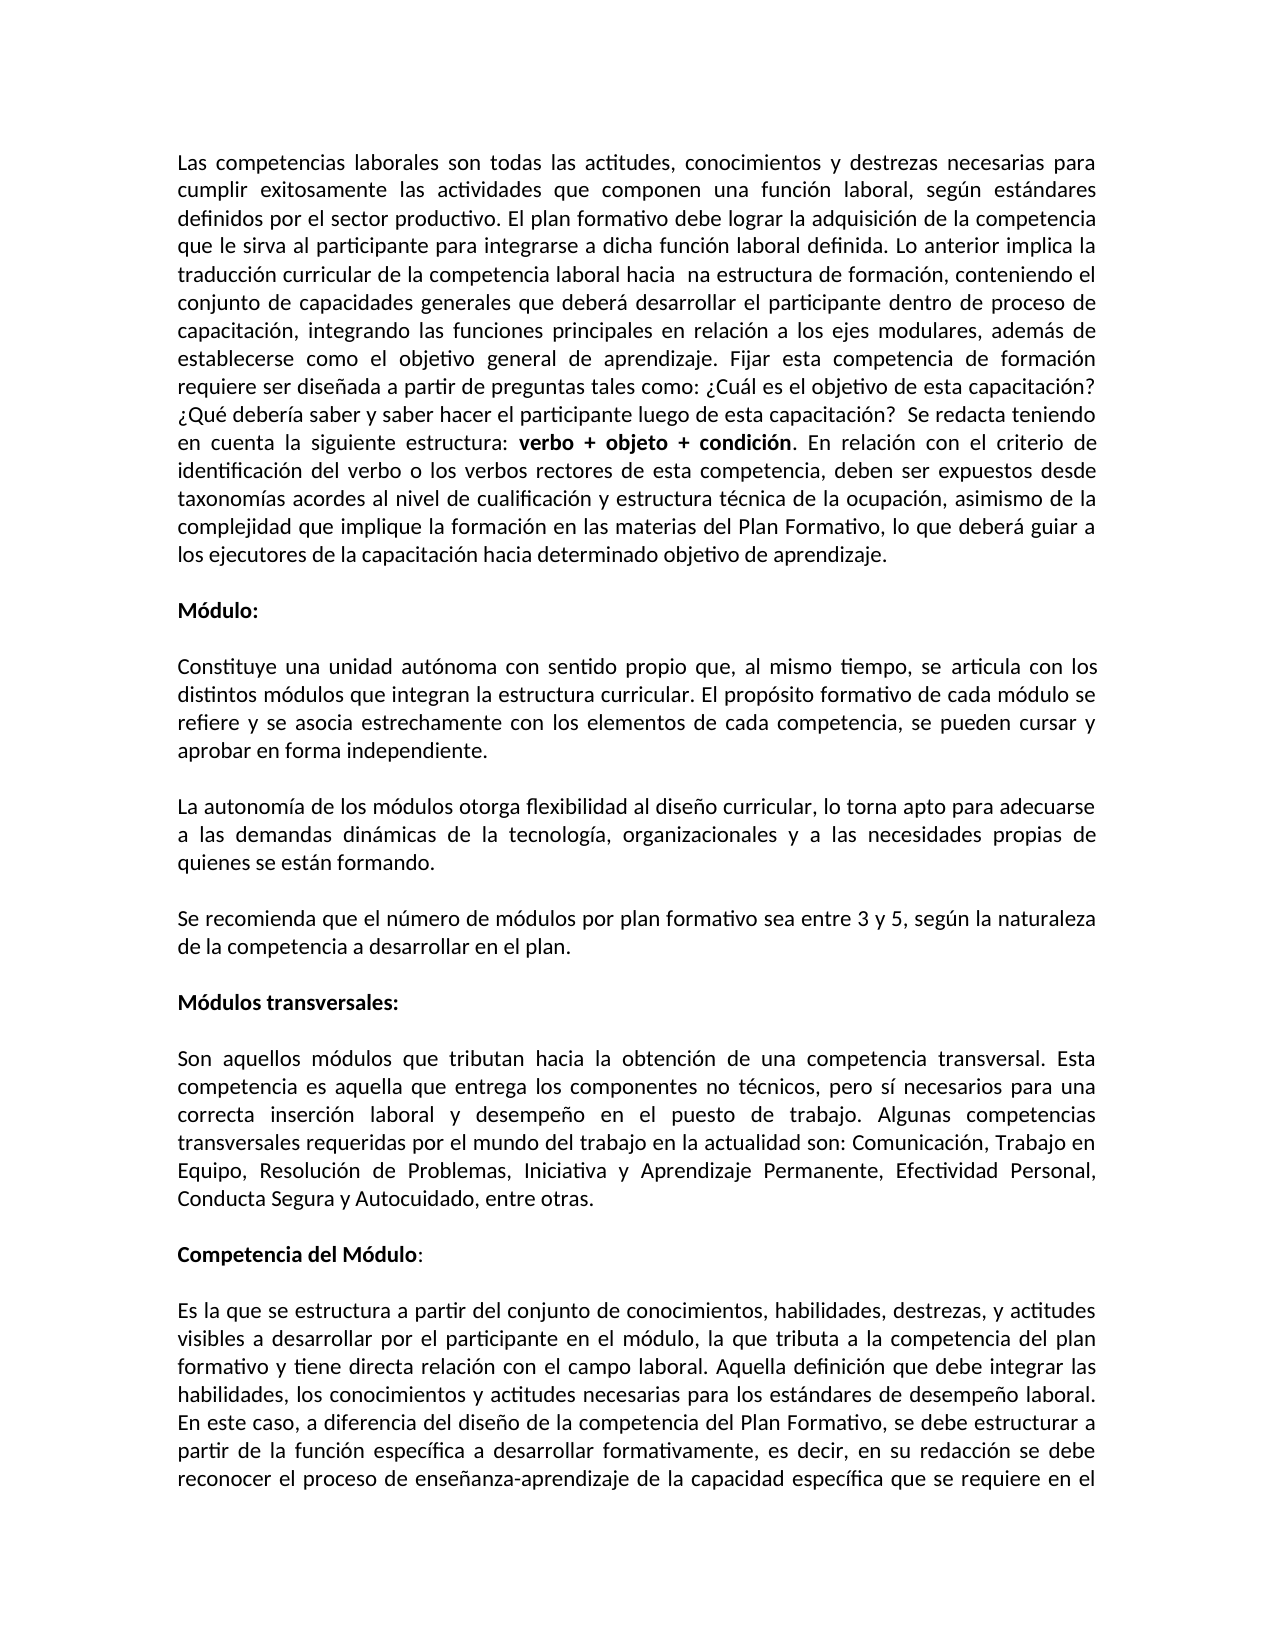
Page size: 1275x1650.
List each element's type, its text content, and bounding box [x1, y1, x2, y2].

text Constituye una unidad autónoma con sentido propio que, al mismo tiempo, se articula con los distintos módulos que integran la estructura curricular. El propósito formativo de cada módulo se refiere y se asocia estrechamente con los elementos de cada competencia, se pueden cursar y aprobar en forma independiente. [177, 652, 1098, 764]
text Se recomienda que el número de módulos por plan formativo sea entre 3 y 5, según la naturaleza de la competencia a desarrollar en el plan. [177, 904, 1098, 960]
text Competencia del Módulo: [177, 1240, 1098, 1268]
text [177, 1296, 1098, 1493]
text La autonomía de los módulos otorga flexibilidad al diseño curricular, lo torna apto para adecuarse a las demandas dinámicas de la tecnología, organizacionales y a las necesidades propias de quienes se están formando. [177, 792, 1098, 876]
text Las competencias laborales son todas las actitudes, conocimientos y destrezas necesarias para cumplir exitosamente las actividades que componen una función laboral, según estándares definidos por el sector productivo. El plan formativo debe lograr la adquisición de la competencia que le sirva al participante para integrarse a dicha función laboral definida. Lo anterior implica la traducción curricular de la competencia laboral hacia na estructura de formación, conteniendo el conjunto de capacidades generales que deberá desarrollar el participante dentro de proceso de capacitación, integrando las funciones principales en relación a los ejes modulares, además de establecerse como el objetivo general de aprendizaje. Fijar esta competencia de formación requiere ser diseñada a partir de preguntas tales como: ¿Cuál es el objetivo de esta capacitación? ¿Qué debería saber y saber hacer el participante luego de esta capacitación? Se redacta teniendo en cuenta la siguiente estructura: verbo + objeto + condición. En relación con el criterio de identificación del verbo o los verbos rectores de esta competencia, deben ser expuestos desde taxonomías acordes al nivel de cualificación y estructura técnica de la ocupación, asimismo de la complejidad que implique la formación en las materias del Plan Formativo, lo que deberá guiar a los ejecutores de la capacitación hacia determinado objetivo de aprendizaje. [177, 148, 1098, 568]
text Módulo: [177, 596, 1098, 624]
text Son aquellos módulos que tributan hacia la obtención de una competencia transversal. Esta competencia es aquella que entrega los componentes no técnicos, pero sí necesarios para una correcta inserción laboral y desempeño en el puesto de trabajo. Algunas competencias transversales requeridas por el mundo del trabajo en la actualidad son: Comunicación, Trabajo en Equipo, Resolución de Problemas, Iniciativa y Aprendizaje Permanente, Efectividad Personal, Conducta Segura y Autocuidado, entre otras. [177, 1044, 1098, 1212]
text Módulos transversales: [177, 988, 1098, 1016]
